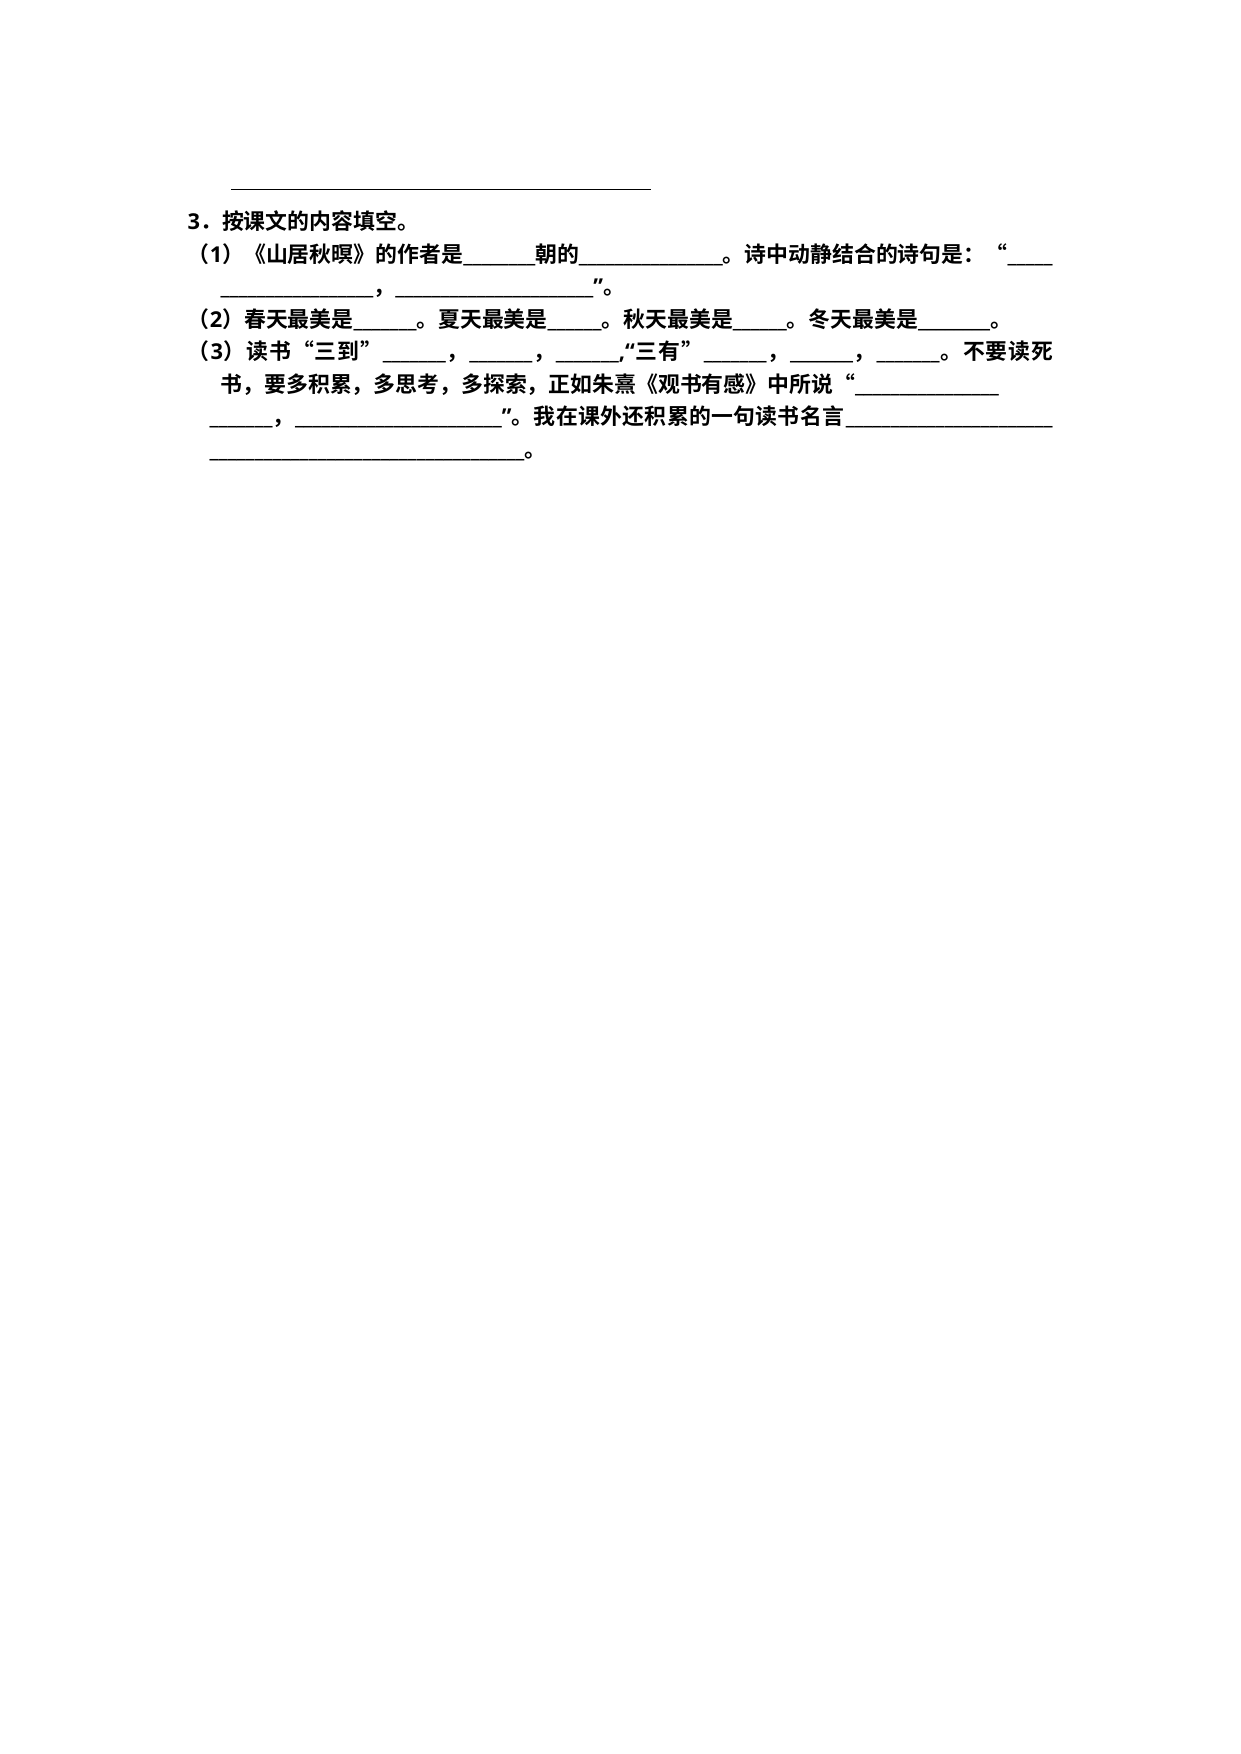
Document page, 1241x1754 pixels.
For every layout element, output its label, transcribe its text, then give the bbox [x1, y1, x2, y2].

text （2）春天最美是_______。夏天最美是______。秋天最美是______。冬天最美是________。 [188, 301, 1053, 334]
text _______，_______________________”。我在课外还积累的一句读书名言__________________________________________________________。 [209, 399, 1053, 464]
text （3）读书“三到”_______，_______，_______,“三有”_______，_______，_______。不要读死书，要多积累，多思考，多探索，正如朱熹《观书有感》中所说“________________ [188, 334, 1053, 399]
text （1）《山居秋暝》的作者是________朝的________________。诗中动静结合的诗句是：“______________________，______________________”。 [188, 236, 1053, 301]
text 3．按课文的内容填空。 [187, 204, 1053, 236]
